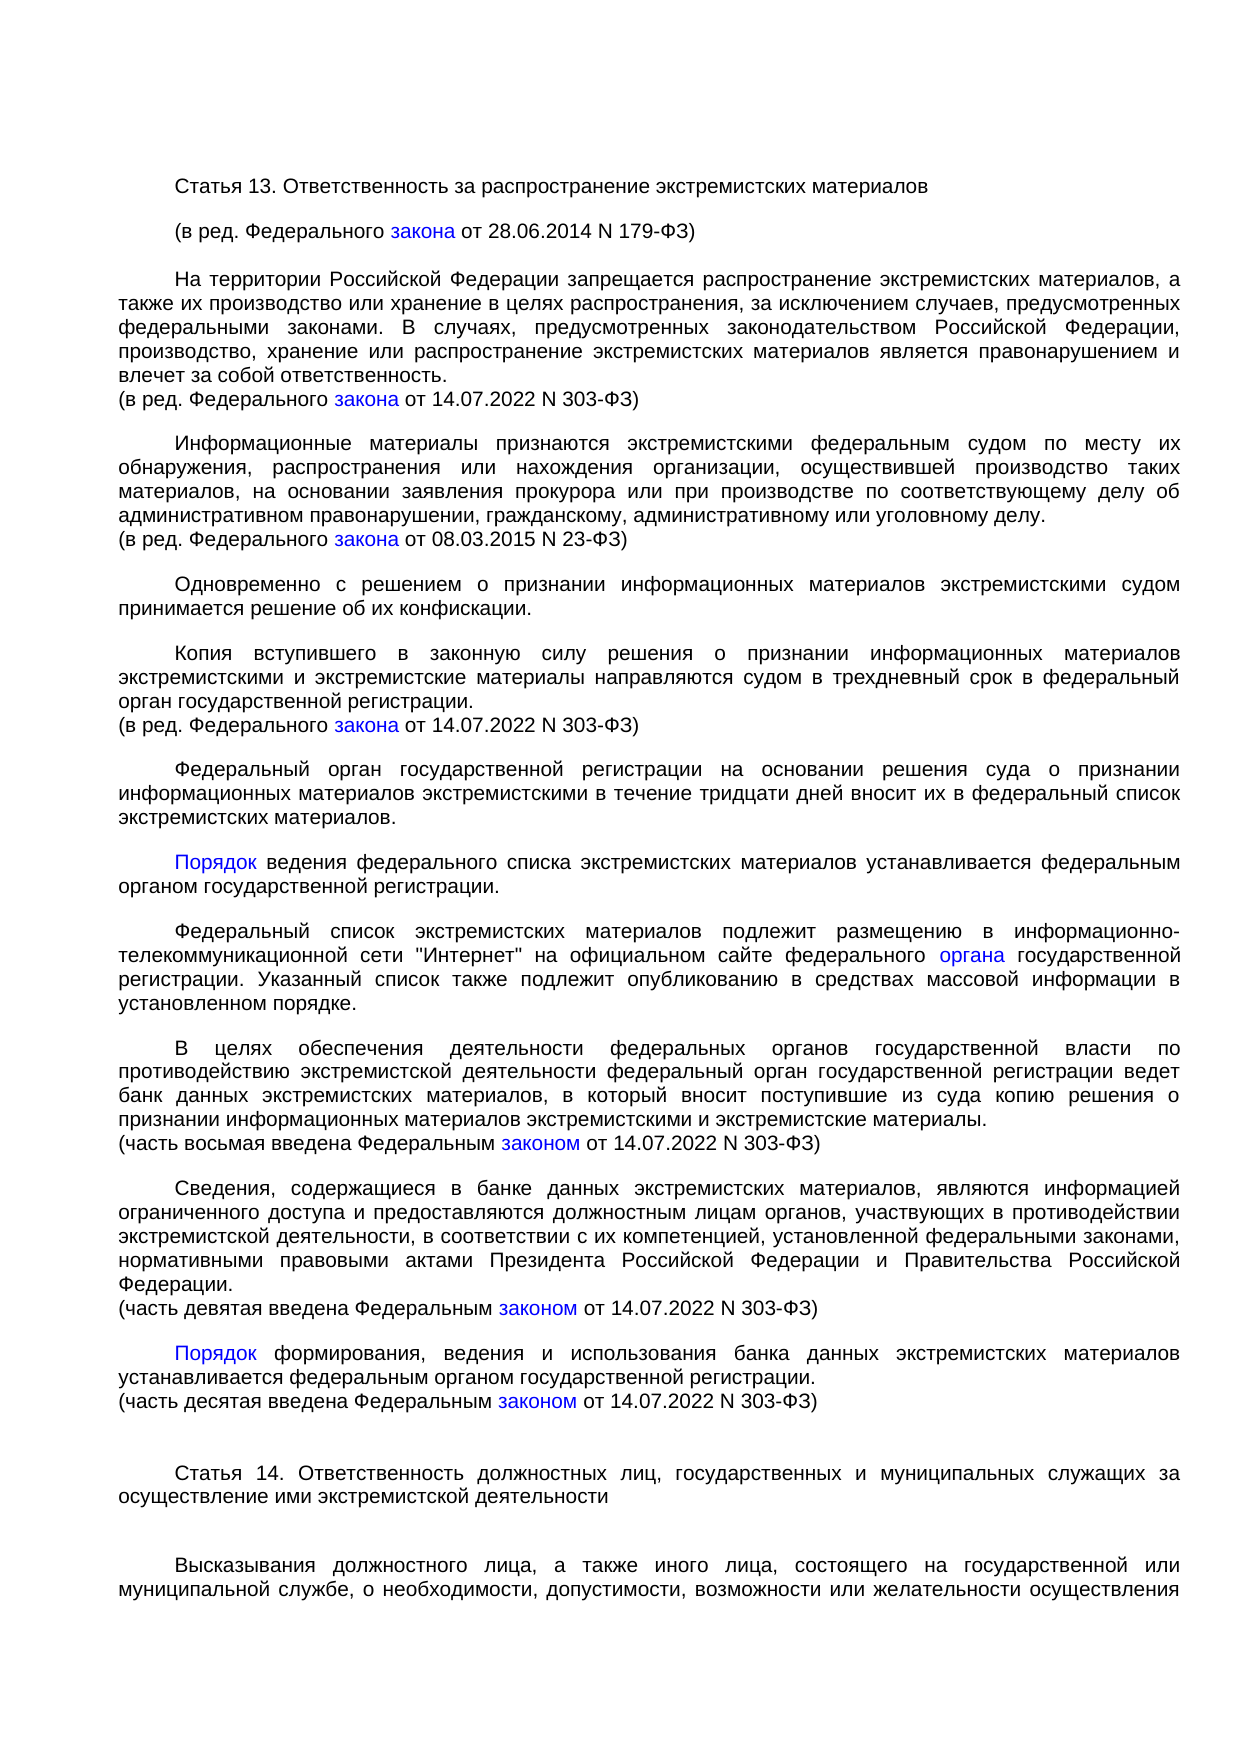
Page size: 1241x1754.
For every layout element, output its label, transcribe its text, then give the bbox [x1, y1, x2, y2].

text Сведения, содержащиеся в банке данных экстремистских материалов, являются информацией ограниченного доступа и предоставляются должностным лицам органов, участвующих в противодействии экстремистской деятельности, в соответствии с их компетенцией, установленной федеральными законами, нормативными правовыми актами Президента Российской Федерации и Правительства Российской Федерации. [118, 1176, 1181, 1296]
text Копия вступившего в законную силу решения о признании информационных материалов экстремистскими и экстремистские материалы направляются судом в трехдневный срок в федеральный орган государственной регистрации. [118, 641, 1181, 712]
text Информационные материалы признаются экстремистскими федеральным судом по месту их обнаружения, распространения или нахождения организации, осуществившей производство таких материалов, на основании заявления прокурора или при производстве по соответствующему делу об административном правонарушении, гражданскому, административному или уголовному делу. [118, 431, 1181, 527]
text Порядок формирования, ведения и использования банка данных экстремистских материалов устанавливается федеральным органом государственной регистрации. [118, 1341, 1181, 1388]
text (в ред. Федерального закона от 14.07.2022 N 303-ФЗ) [118, 712, 1181, 736]
text Одновременно с решением о признании информационных материалов экстремистскими судом принимается решение об их конфискации. [118, 572, 1181, 620]
text Статья 14. Ответственность должностных лиц, государственных и муниципальных служащих за осуществление ими экстремистской деятельности [118, 1460, 1181, 1508]
text (в ред. Федерального закона от 14.07.2022 N 303-ФЗ) [118, 386, 1181, 410]
text Статья 13. Ответственность за распространение экстремистских материалов [118, 174, 1181, 198]
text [118, 1553, 1181, 1601]
text Федеральный орган государственной регистрации на основании решения суда о признании информационных материалов экстремистскими в течение тридцати дней вносит их в федеральный список экстремистских материалов. [118, 757, 1181, 829]
text (часть десятая введена Федеральным законом от 14.07.2022 N 303-ФЗ) [118, 1388, 1181, 1412]
text (в ред. Федерального закона от 28.06.2014 N 179-ФЗ) [118, 219, 1181, 243]
text На территории Российской Федерации запрещается распространение экстремистских материалов, а также их производство или хранение в целях распространения, за исключением случаев, предусмотренных федеральными законами. В случаях, предусмотренных законодательством Российской Федерации, производство, хранение или распространение экстремистских материалов является правонарушением и влечет за собой ответственность. [118, 267, 1181, 386]
text (часть восьмая введена Федеральным законом от 14.07.2022 N 303-ФЗ) [118, 1131, 1181, 1155]
text Порядок ведения федерального списка экстремистских материалов устанавливается федеральным органом государственной регистрации. [118, 850, 1181, 898]
text Федеральный список экстремистских материалов подлежит размещению в информационно-телекоммуникационной сети "Интернет" на официальном сайте федерального органа государственной регистрации. Указанный список также подлежит опубликованию в средствах массовой информации в установленном порядке. [118, 919, 1181, 1014]
text В целях обеспечения деятельности федеральных органов государственной власти по противодействию экстремистской деятельности федеральный орган государственной регистрации ведет банк данных экстремистских материалов, в который вносит поступившие из суда копию решения о признании информационных материалов экстремистскими и экстремистские материалы. [118, 1035, 1181, 1131]
text (часть девятая введена Федеральным законом от 14.07.2022 N 303-ФЗ) [118, 1296, 1181, 1320]
text (в ред. Федерального закона от 08.03.2015 N 23-ФЗ) [118, 527, 1181, 551]
